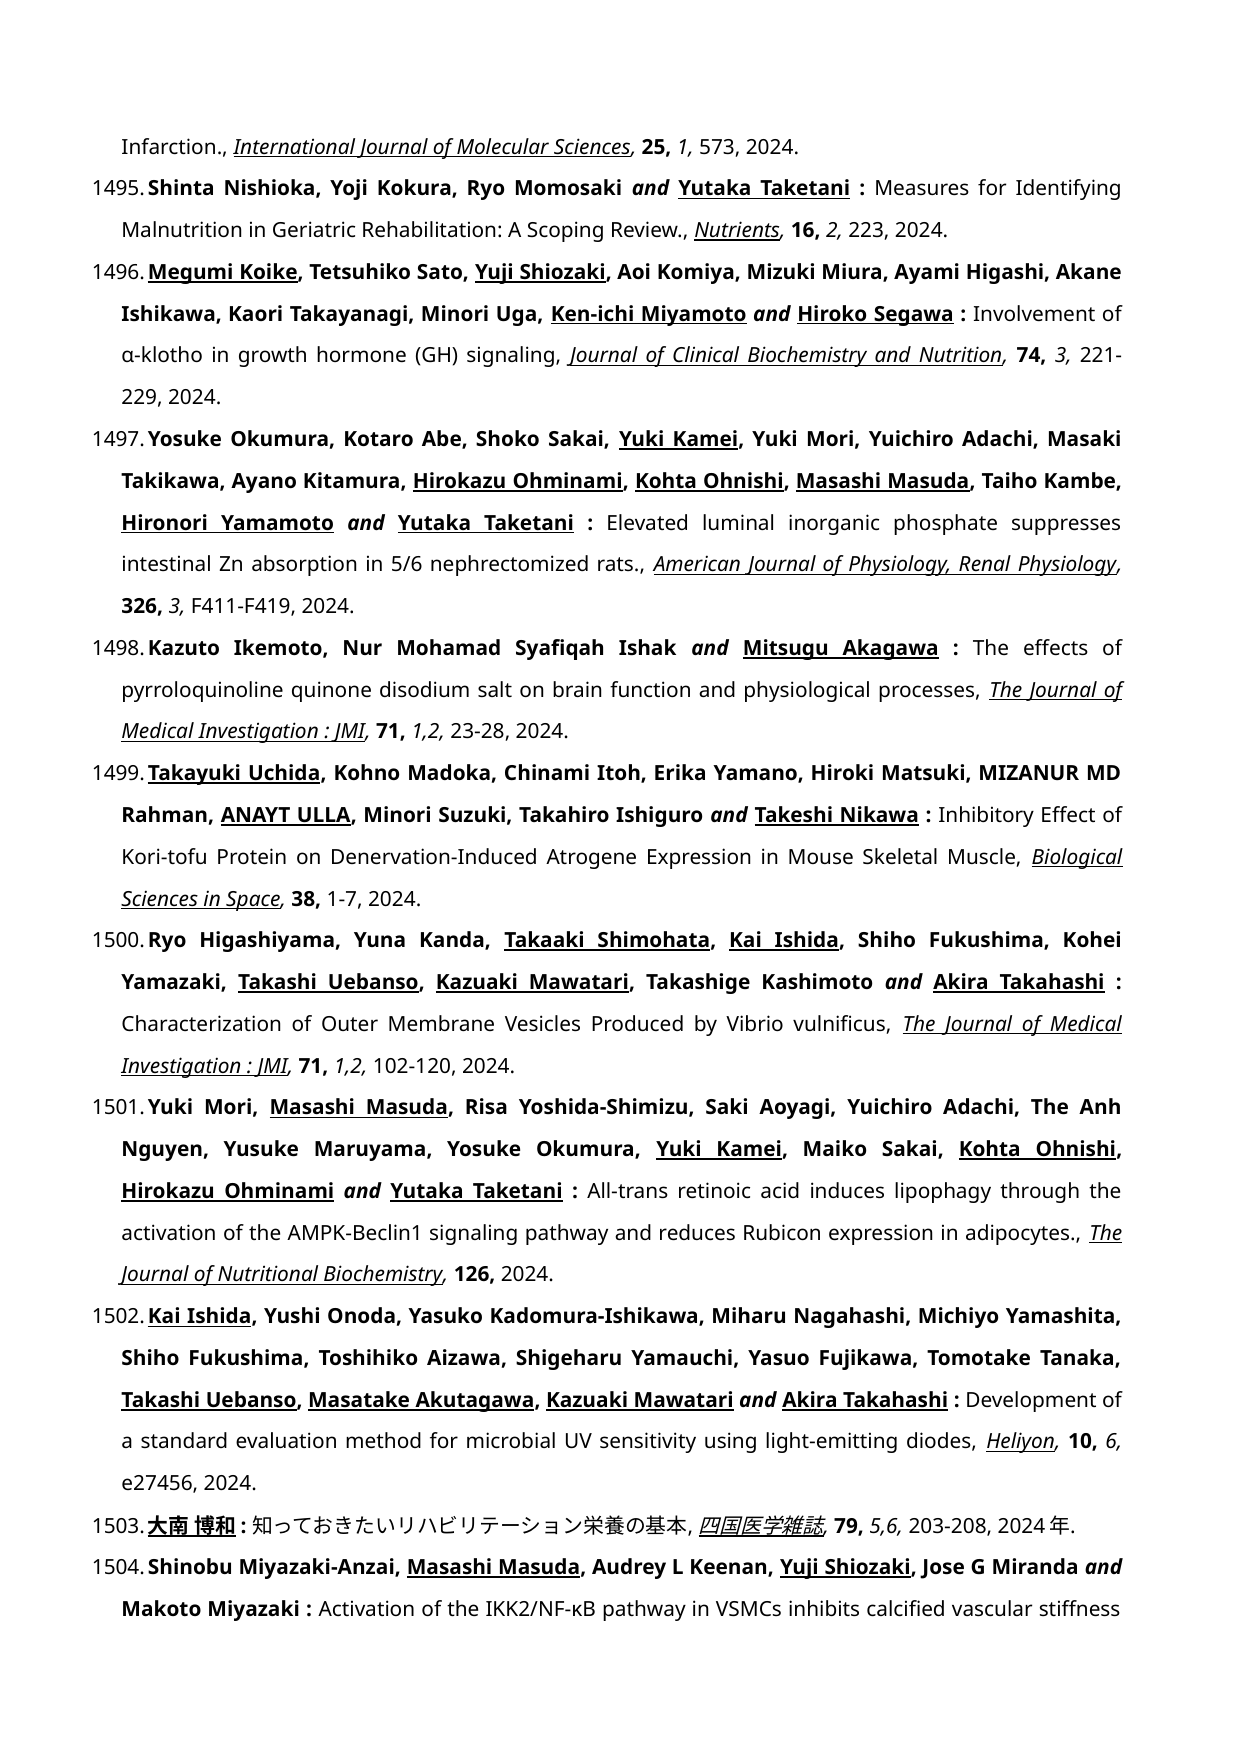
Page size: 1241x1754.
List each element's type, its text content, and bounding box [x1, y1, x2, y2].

list Kazuto Ikemoto, Nur Mohamad Syafiqah Ishak and Mitsugu Akagawa : The effects of pyrroloquinoline quinone disodium salt on brain function and physiological processes, The Journal of Medical Investigation : JMI, 71, 1,2, 23-28, 2024. [92, 626, 1122, 752]
list Takayuki Uchida, Kohno Madoka, Chinami Itoh, Erika Yamano, Hiroki Matsuki, MIZANUR MD Rahman, ANAYT ULLA, Minori Suzuki, Takahiro Ishiguro and Takeshi Nikawa : Inhibitory Effect of Kori-tofu Protein on Denervation-Induced Atrogene Expression in Mouse Skeletal Muscle, Biological Sciences in Space, 38, 1-7, 2024. [92, 752, 1122, 919]
list 大南 博和 : 知っておきたいリハビリテーション栄養の基本, 四国医学雑誌, 79, 5,6, 203-208, 2024年. [92, 1503, 1122, 1545]
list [92, 125, 1122, 167]
list Shinta Nishioka, Yoji Kokura, Ryo Momosaki and Yutaka Taketani : Measures for Identifying Malnutrition in Geriatric Rehabilitation: A Scoping Review., Nutrients, 16, 2, 223, 2024. [92, 167, 1122, 250]
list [92, 1545, 1122, 1629]
list Ryo Higashiyama, Yuna Kanda, Takaaki Shimohata, Kai Ishida, Shiho Fukushima, Kohei Yamazaki, Takashi Uebanso, Kazuaki Mawatari, Takashige Kashimoto and Akira Takahashi : Characterization of Outer Membrane Vesicles Produced by Vibrio vulnificus, The Journal of Medical Investigation : JMI, 71, 1,2, 102-120, 2024. [92, 919, 1122, 1086]
list Megumi Koike, Tetsuhiko Sato, Yuji Shiozaki, Aoi Komiya, Mizuki Miura, Ayami Higashi, Akane Ishikawa, Kaori Takayanagi, Minori Uga, Ken-ichi Miyamoto and Hiroko Segawa : Involvement of α-klotho in growth hormone (GH) signaling, Journal of Clinical Biochemistry and Nutrition, 74, 3, 221-229, 2024. [92, 250, 1122, 417]
list Yuki Mori, Masashi Masuda, Risa Yoshida-Shimizu, Saki Aoyagi, Yuichiro Adachi, The Anh Nguyen, Yusuke Maruyama, Yosuke Okumura, Yuki Kamei, Maiko Sakai, Kohta Ohnishi, Hirokazu Ohminami and Yutaka Taketani : All-trans retinoic acid induces lipophagy through the activation of the AMPK-Beclin1 signaling pathway and reduces Rubicon expression in adipocytes., The Journal of Nutritional Biochemistry, 126, 2024. [92, 1086, 1122, 1295]
list Yosuke Okumura, Kotaro Abe, Shoko Sakai, Yuki Kamei, Yuki Mori, Yuichiro Adachi, Masaki Takikawa, Ayano Kitamura, Hirokazu Ohminami, Kohta Ohnishi, Masashi Masuda, Taiho Kambe, Hironori Yamamoto and Yutaka Taketani : Elevated luminal inorganic phosphate suppresses intestinal Zn absorption in 5/6 nephrectomized rats., American Journal of Physiology, Renal Physiology, 326, 3, F411-F419, 2024. [92, 417, 1122, 626]
list Kai Ishida, Yushi Onoda, Yasuko Kadomura-Ishikawa, Miharu Nagahashi, Michiyo Yamashita, Shiho Fukushima, Toshihiko Aizawa, Shigeharu Yamauchi, Yasuo Fujikawa, Tomotake Tanaka, Takashi Uebanso, Masatake Akutagawa, Kazuaki Mawatari and Akira Takahashi : Development of a standard evaluation method for microbial UV sensitivity using light-emitting diodes, Heliyon, 10, 6, e27456, 2024. [92, 1295, 1122, 1503]
